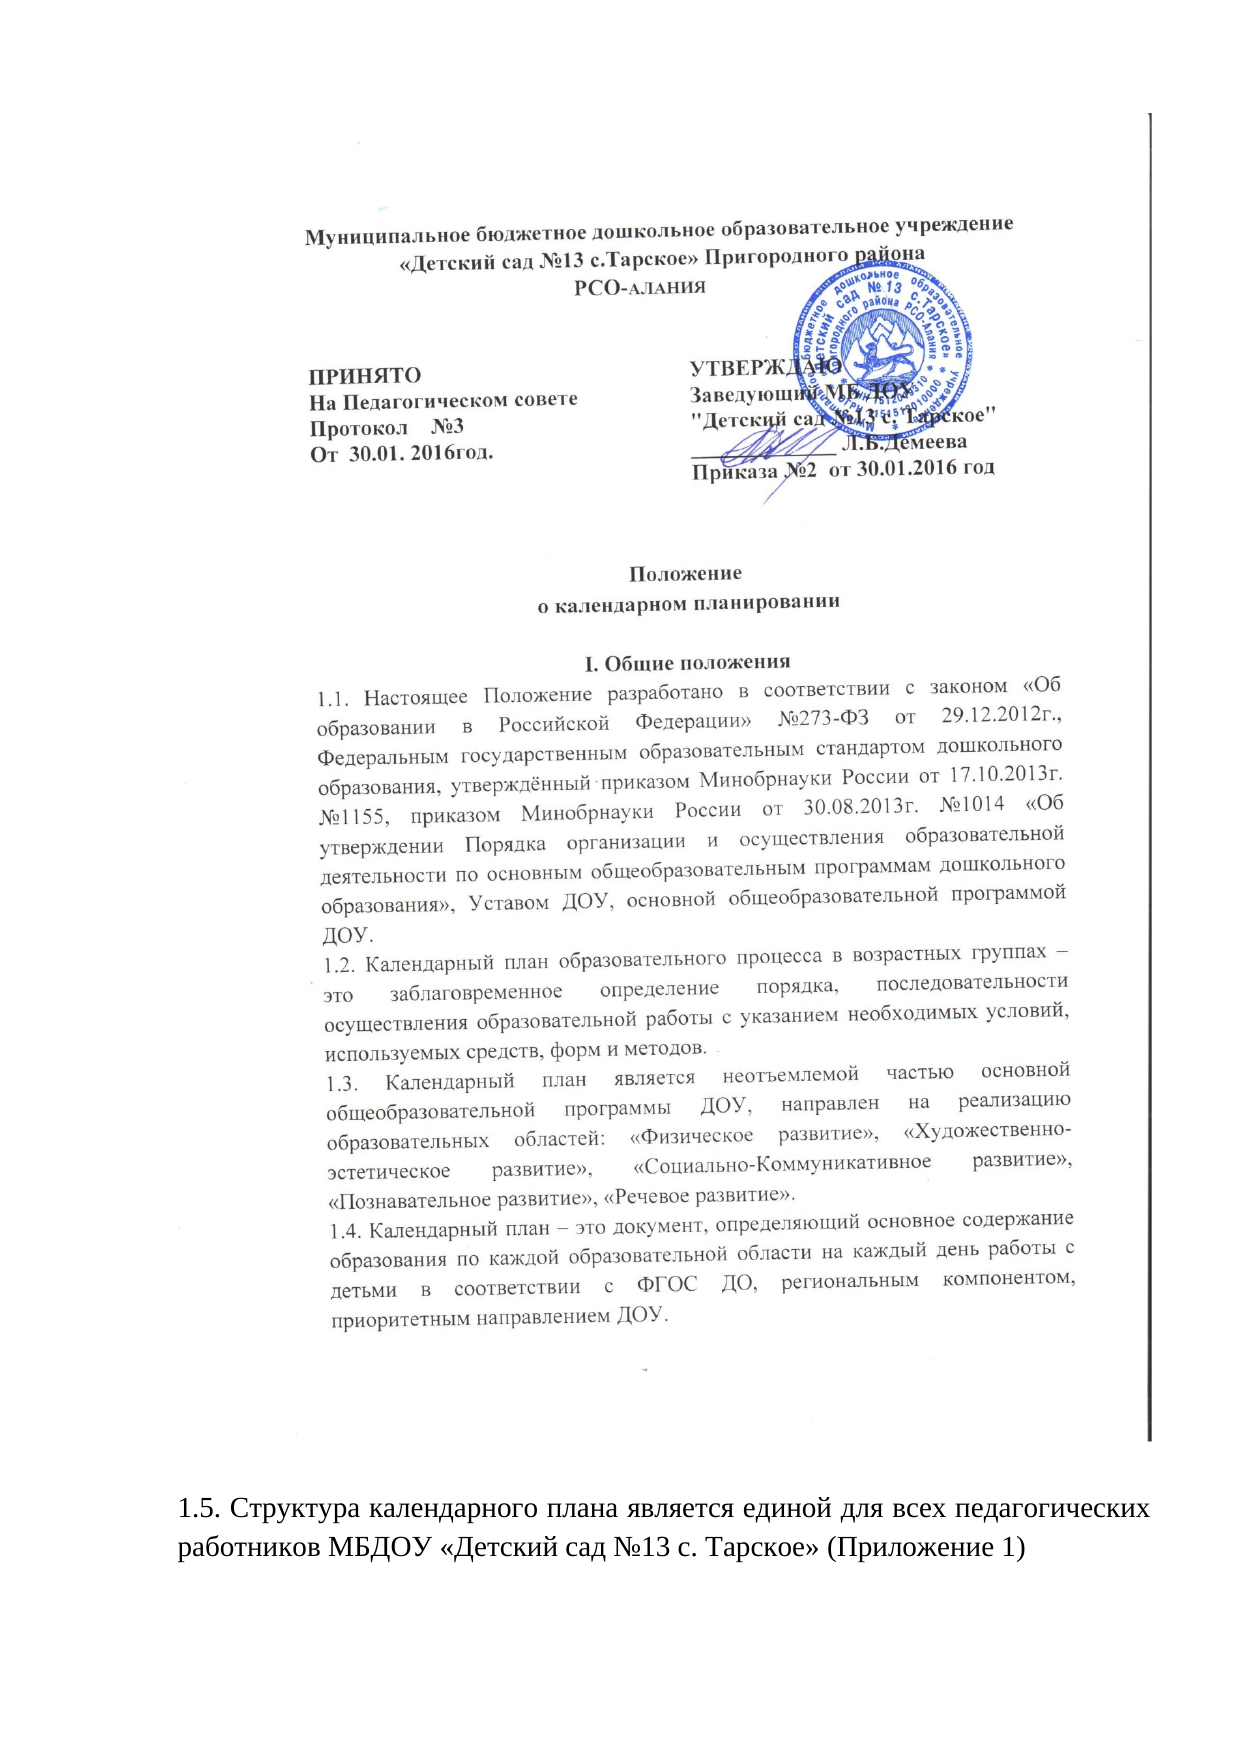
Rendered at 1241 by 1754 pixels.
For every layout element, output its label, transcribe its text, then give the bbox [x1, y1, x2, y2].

text 1.5. Структура календарного плана является единой для всех педагогических работников МБДОУ «Детский сад №13 с. Тарское» (Приложение 1) [177, 1490, 1152, 1562]
picture [177, 106, 1152, 1448]
